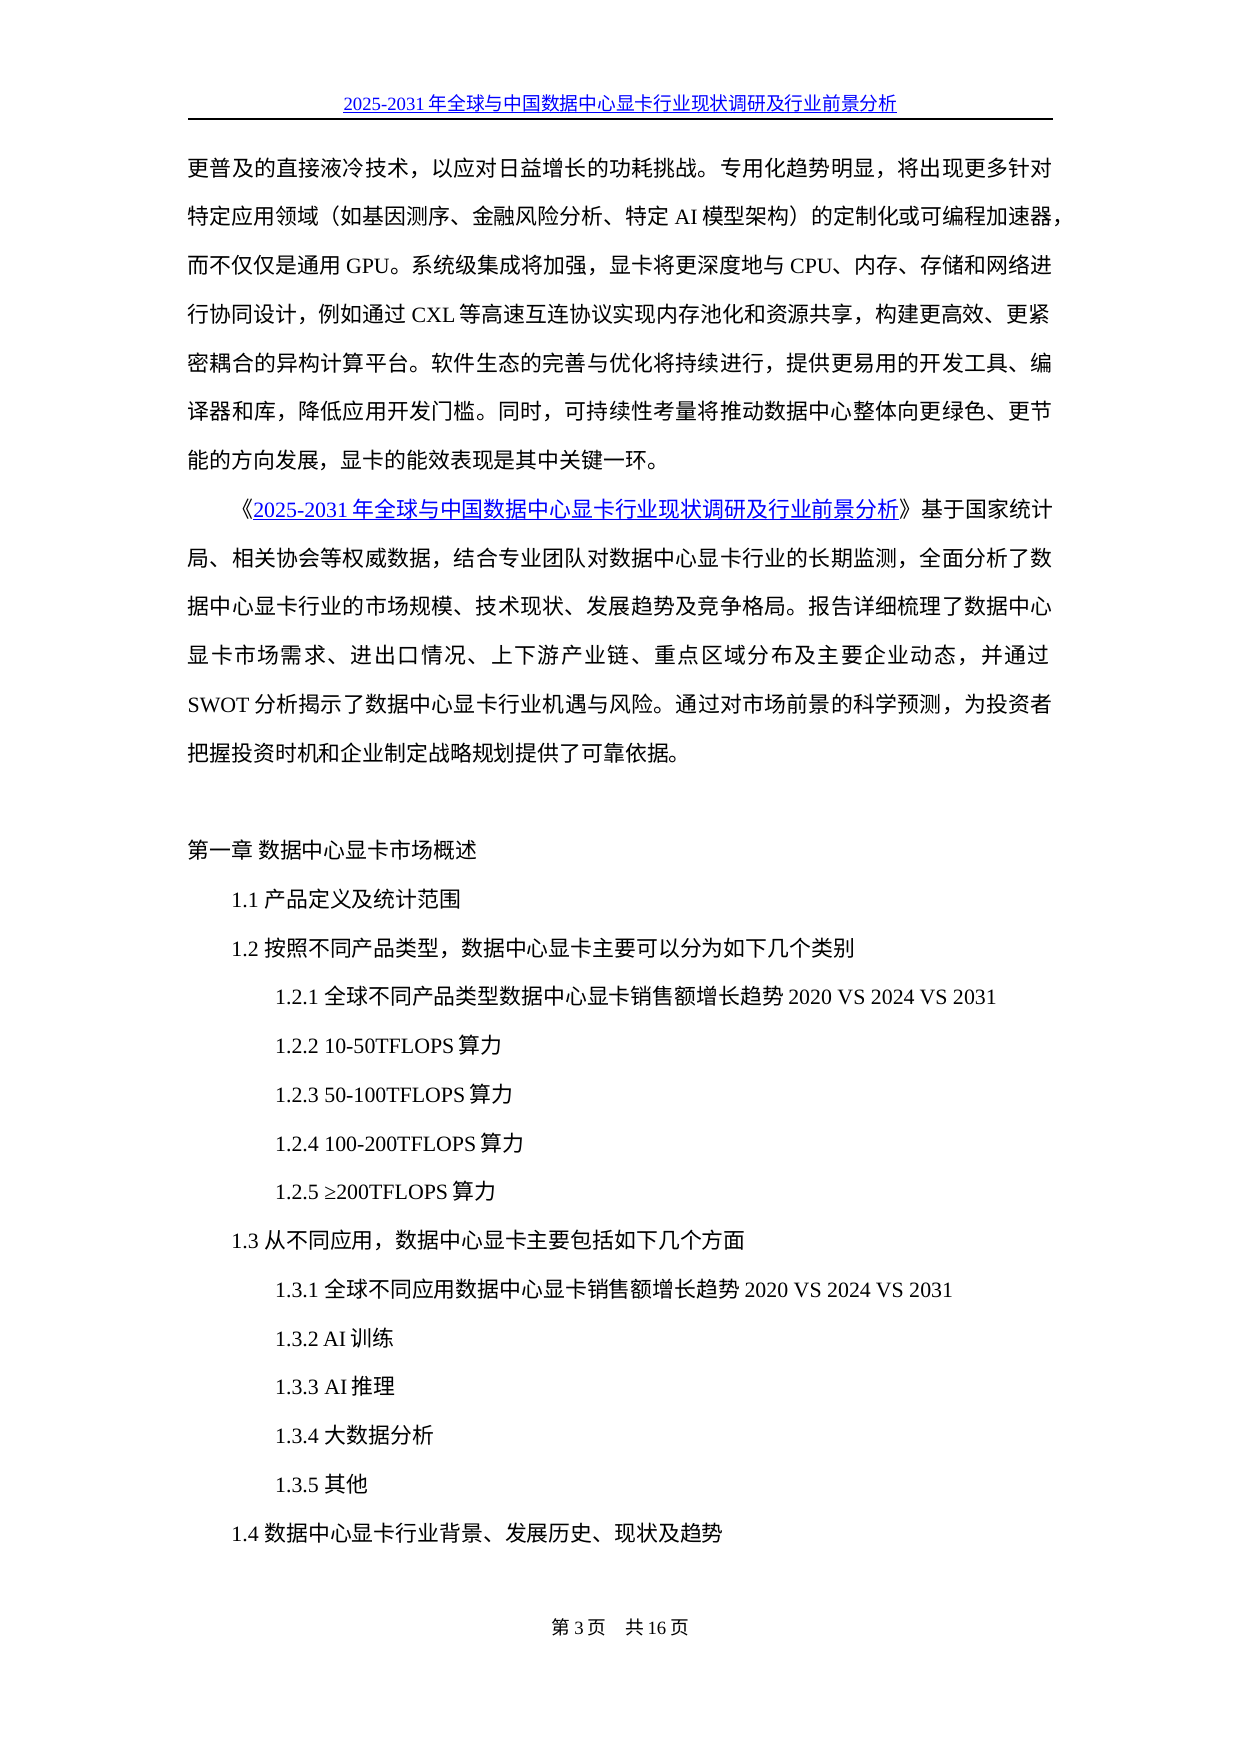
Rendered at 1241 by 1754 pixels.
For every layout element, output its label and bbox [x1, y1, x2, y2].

text [187, 150, 1053, 1548]
